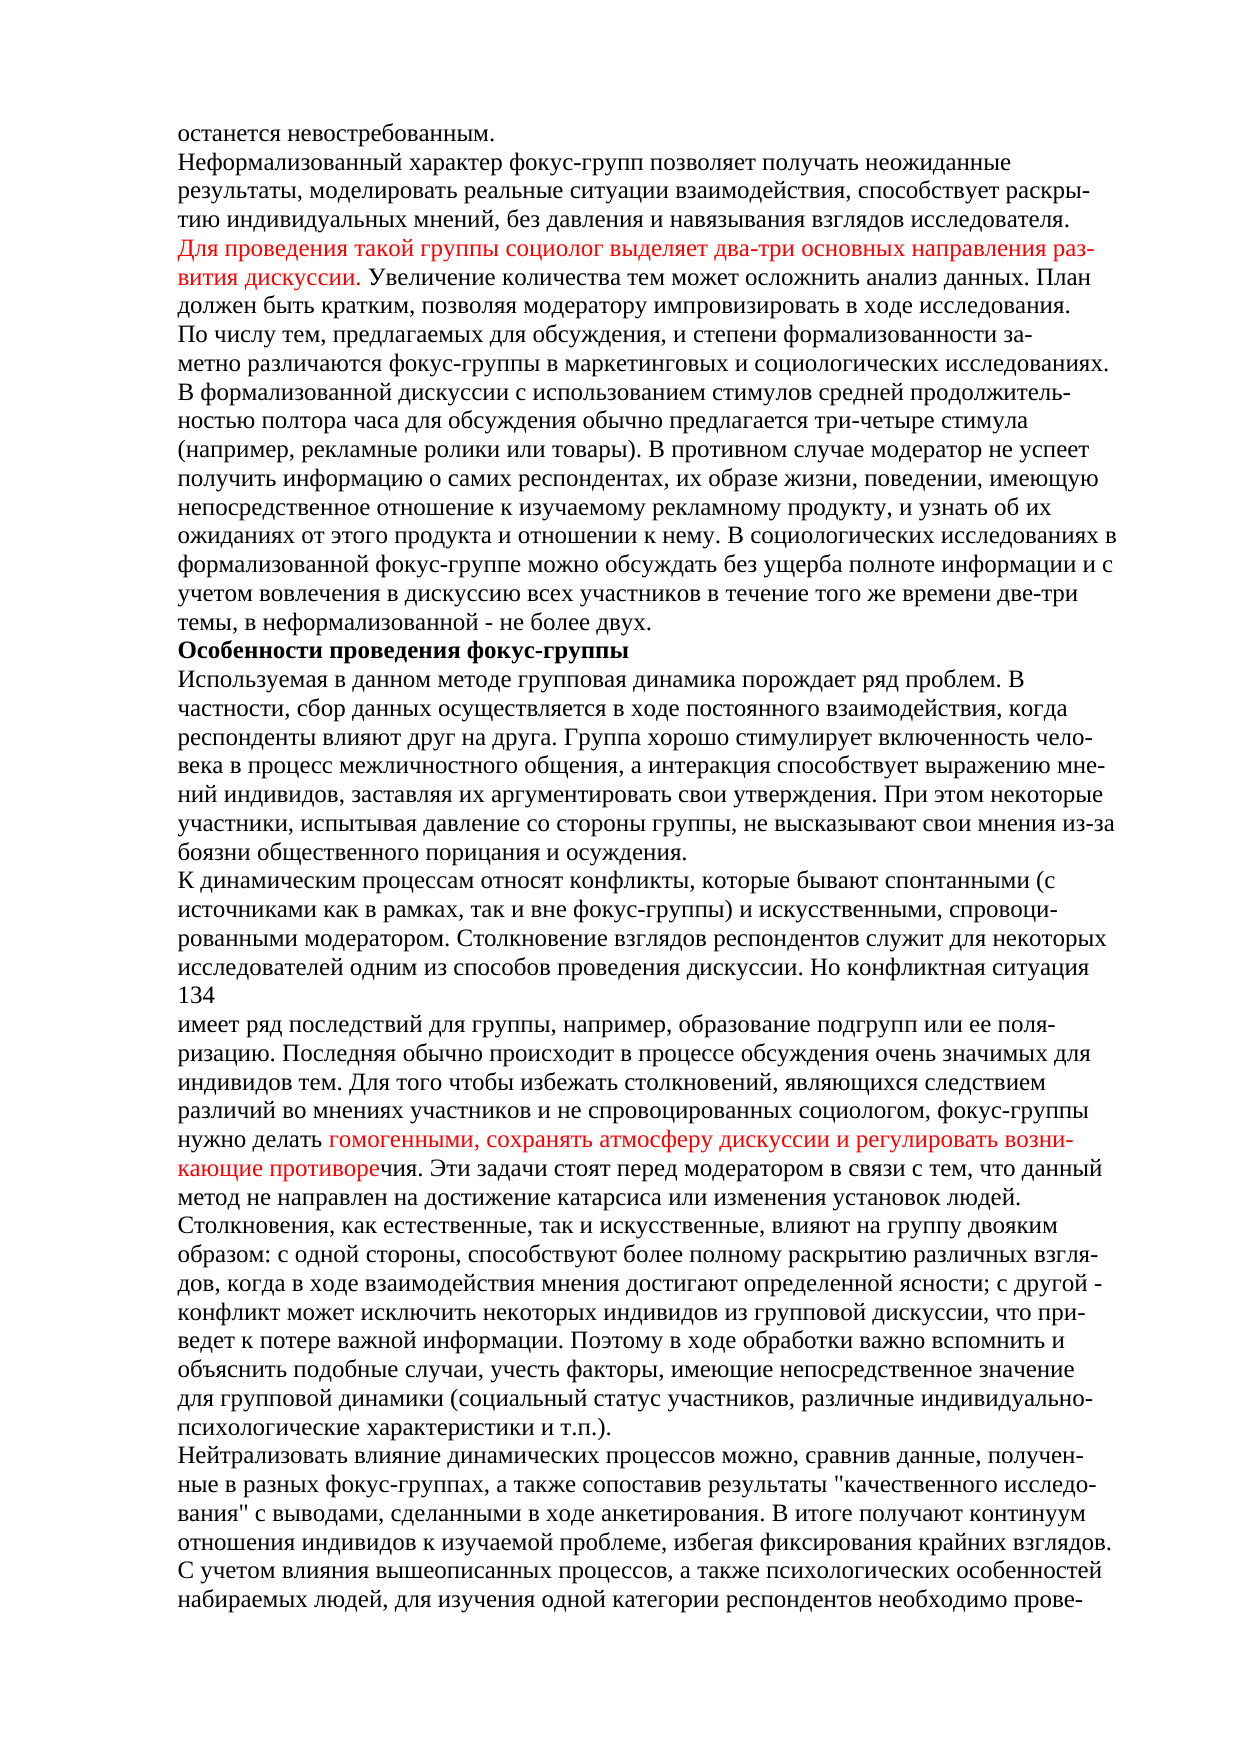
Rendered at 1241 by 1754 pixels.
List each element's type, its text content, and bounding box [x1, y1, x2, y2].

text Неформализованный характер фокус-групп позволяет получать неожиданные [177, 147, 1152, 176]
text 134 [177, 981, 1152, 1009]
text образом: с одной стороны, способствуют более полному раскрытию различных взгля- [177, 1239, 1152, 1268]
text останется невостребованным. [177, 118, 1152, 147]
text результаты, моделировать реальные ситуации взаимодействия, способствует раскры- [177, 176, 1152, 204]
text рованными модератором. Столкновение взглядов респондентов служит для некоторых [177, 923, 1152, 952]
text нужно делать гомогенными, сохранять атмосферу дискуссии и регулировать возни- [177, 1124, 1152, 1153]
text формализованной фокус-группе можно обсуждать без ущерба полноте информации и с [177, 549, 1152, 578]
text боязни общественного порицания и осуждения. [177, 837, 1152, 866]
text ведет к потере важной информации. Поэтому в ходе обработки важно вспомнить и [177, 1326, 1152, 1354]
text ностью полтора часа для обсуждения обычно предлагается три-четыре стимула [177, 406, 1152, 434]
text Особенности проведения фокус-группы [177, 636, 1152, 664]
text отношения индивидов к изучаемой проблеме, избегая фиксирования крайних взглядов. [177, 1527, 1152, 1556]
text непосредственное отношение к изучаемому рекламному продукту, и узнать об их [177, 492, 1152, 521]
text С учетом влияния вышеописанных процессов, а также психологических особенностей [177, 1556, 1152, 1584]
text набираемых людей, для изучения одной категории респондентов необходимо прове- [177, 1584, 1152, 1613]
text вания" с выводами, сделанными в ходе анкетирования. В итоге получают континуум [177, 1498, 1152, 1527]
text метод не направлен на достижение катарсиса или изменения установок людей. [177, 1182, 1152, 1211]
text ные в разных фокус-группах, а также сопоставив результаты "качественного исследо- [177, 1469, 1152, 1498]
text По числу тем, предлагаемых для обсуждения, и степени формализованности за- [177, 319, 1152, 348]
text В формализованной дискуссии с использованием стимулов средней продолжитель- [177, 377, 1152, 406]
text участники, испытывая давление со стороны группы, не высказывают свои мнения из-за [177, 808, 1152, 837]
text индивидов тем. Для того чтобы избежать столкновений, являющихся следствием [177, 1067, 1152, 1096]
text вития дискуссии. Увеличение количества тем может осложнить анализ данных. План [177, 262, 1152, 291]
text ний индивидов, заставляя их аргументировать свои утверждения. При этом некоторые [177, 779, 1152, 808]
text кающие противоречия. Эти задачи стоят перед модератором в связи с тем, что данный [177, 1153, 1152, 1182]
text респонденты влияют друг на друга. Группа хорошо стимулирует включенность чело- [177, 722, 1152, 751]
text конфликт может исключить некоторых индивидов из групповой дискуссии, что при- [177, 1297, 1152, 1326]
text психологические характеристики и т.п.). [177, 1412, 1152, 1441]
text для групповой динамики (социальный статус участников, различные индивидуально- [177, 1383, 1152, 1412]
text тию индивидуальных мнений, без давления и навязывания взглядов исследователя. [177, 204, 1152, 233]
text К динамическим процессам относят конфликты, которые бывают спонтанными (с [177, 866, 1152, 894]
text частности, сбор данных осуществляется в ходе постоянного взаимодействия, когда [177, 693, 1152, 722]
text метно различаются фокус-группы в маркетинговых и социологических исследованиях. [177, 348, 1152, 377]
text учетом вовлечения в дискуссию всех участников в течение того же времени две-три [177, 578, 1152, 607]
text Используемая в данном методе групповая динамика порождает ряд проблем. В [177, 664, 1152, 693]
text Для проведения такой группы социолог выделяет два-три основных направления раз- [177, 233, 1152, 262]
text Нейтрализовать влияние динамических процессов можно, сравнив данные, получен- [177, 1441, 1152, 1469]
text ризацию. Последняя обычно происходит в процессе обсуждения очень значимых для [177, 1038, 1152, 1067]
text получить информацию о самих респондентах, их образе жизни, поведении, имеющую [177, 463, 1152, 492]
text должен быть кратким, позволяя модератору импровизировать в ходе исследования. [177, 291, 1152, 319]
text объяснить подобные случаи, учесть факторы, имеющие непосредственное значение [177, 1354, 1152, 1383]
text темы, в неформализованной - не более двух. [177, 607, 1152, 636]
text Столкновения, как естественные, так и искусственные, влияют на группу двояким [177, 1211, 1152, 1239]
text (например, рекламные ролики или товары). В противном случае модератор не успеет [177, 434, 1152, 463]
text века в процесс межличностного общения, а интеракция способствует выражению мне- [177, 751, 1152, 779]
text различий во мнениях участников и не спровоцированных социологом, фокус-группы [177, 1096, 1152, 1124]
text исследователей одним из способов проведения дискуссии. Но конфликтная ситуация [177, 952, 1152, 981]
text ожиданиях от этого продукта и отношении к нему. В социологических исследованиях в [177, 521, 1152, 549]
text дов, когда в ходе взаимодействия мнения достигают определенной ясности; с другой - [177, 1268, 1152, 1297]
text имеет ряд последствий для группы, например, образование подгрупп или ее поля- [177, 1009, 1152, 1038]
text источниками как в рамках, так и вне фокус-группы) и искусственными, спровоци- [177, 894, 1152, 923]
